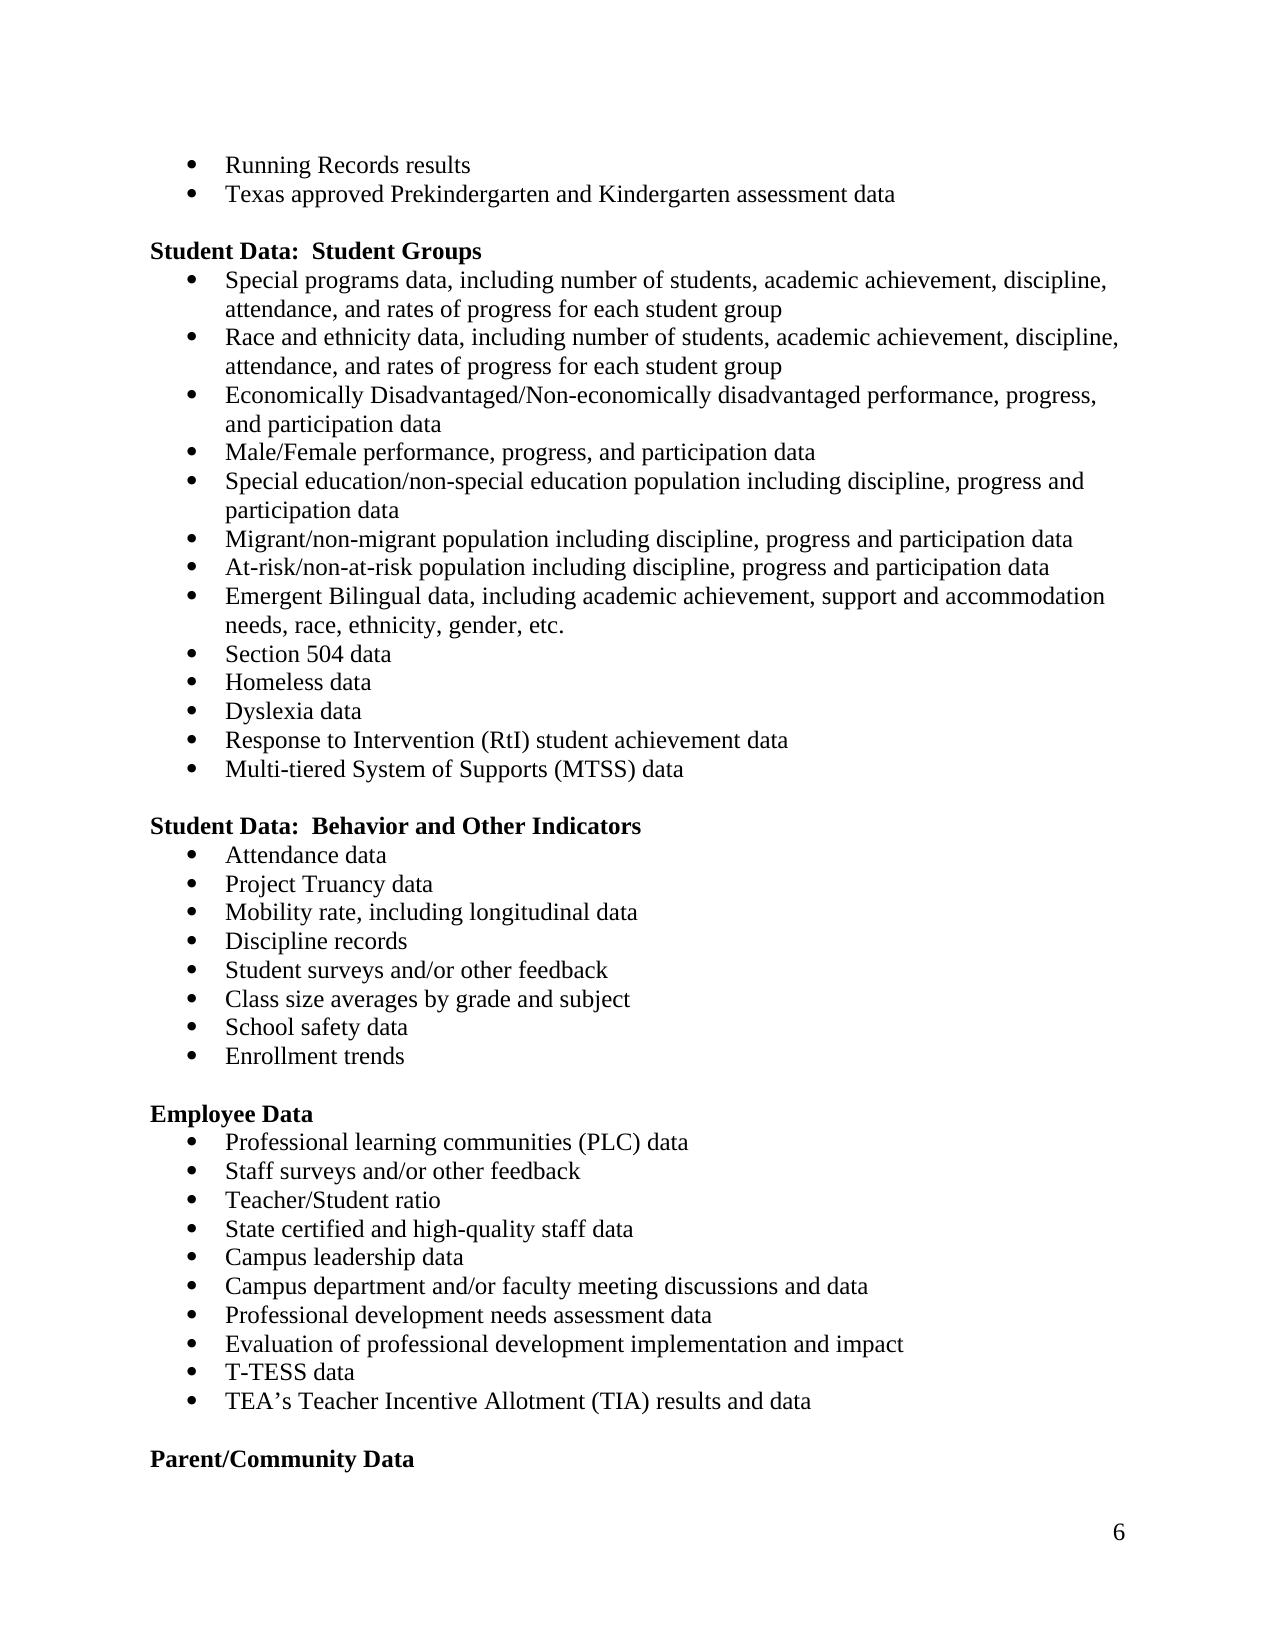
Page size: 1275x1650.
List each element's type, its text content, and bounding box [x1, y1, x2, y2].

list Attendance data [187, 840, 1125, 869]
list Special programs data, including number of students, academic achievement, discipline, attendance, and rates of progress for each student group [187, 265, 1125, 322]
list Professional development needs assessment data [187, 1300, 1125, 1329]
list Male/Female performance, progress, and participation data [187, 437, 1125, 466]
list At-risk/non-at-risk population including discipline, progress and participation data [187, 552, 1125, 581]
list TEA’s Teacher Incentive Allotment (TIA) results and data [187, 1386, 1125, 1415]
list Evaluation of professional development implementation and impact [187, 1329, 1125, 1357]
list Multi-tiered System of Supports (MTSS) data [187, 754, 1125, 782]
list Campus leadership data [187, 1242, 1125, 1271]
list Professional learning communities (PLC) data [187, 1127, 1125, 1156]
list Campus department and/or faculty meeting discussions and data [187, 1271, 1125, 1300]
list Race and ethnicity data, including number of students, academic achievement, discipline, attendance, and rates of progress for each student group [187, 322, 1125, 380]
list Project Truancy data [187, 869, 1125, 897]
list Teacher/Student ratio [187, 1185, 1125, 1214]
list Texas approved Prekindergarten and Kindergarten assessment data [187, 179, 1125, 207]
text Parent/Community Data [150, 1444, 1125, 1472]
list T-TESS data [187, 1357, 1125, 1386]
list Emergent Bilingual data, including academic achievement, support and accommodation needs, race, ethnicity, gender, etc. [187, 581, 1125, 639]
list Special education/non-special education population including discipline, progress and participation data [187, 466, 1125, 524]
list Homeless data [187, 667, 1125, 696]
list Economically Disadvantaged/Non-economically disadvantaged performance, progress, and participation data [187, 380, 1125, 437]
list State certified and high-quality staff data [187, 1214, 1125, 1242]
list Mobility rate, including longitudinal data [187, 897, 1125, 926]
list Staff surveys and/or other feedback [187, 1156, 1125, 1185]
list School safety data [187, 1012, 1125, 1041]
text Student Data: Behavior and Other Indicators [150, 811, 1125, 840]
list Running Records results [187, 150, 1125, 179]
list Section 504 data [187, 639, 1125, 667]
list Migrant/non-migrant population including discipline, progress and participation data [187, 524, 1125, 552]
list Class size averages by grade and subject [187, 984, 1125, 1012]
list Discipline records [187, 926, 1125, 955]
text Employee Data [150, 1099, 1125, 1127]
list Response to Intervention (RtI) student achievement data [187, 725, 1125, 754]
list Student surveys and/or other feedback [187, 955, 1125, 984]
text Student Data: Student Groups [150, 236, 1125, 265]
list Enrollment trends [187, 1041, 1125, 1070]
list Dyslexia data [187, 696, 1125, 725]
